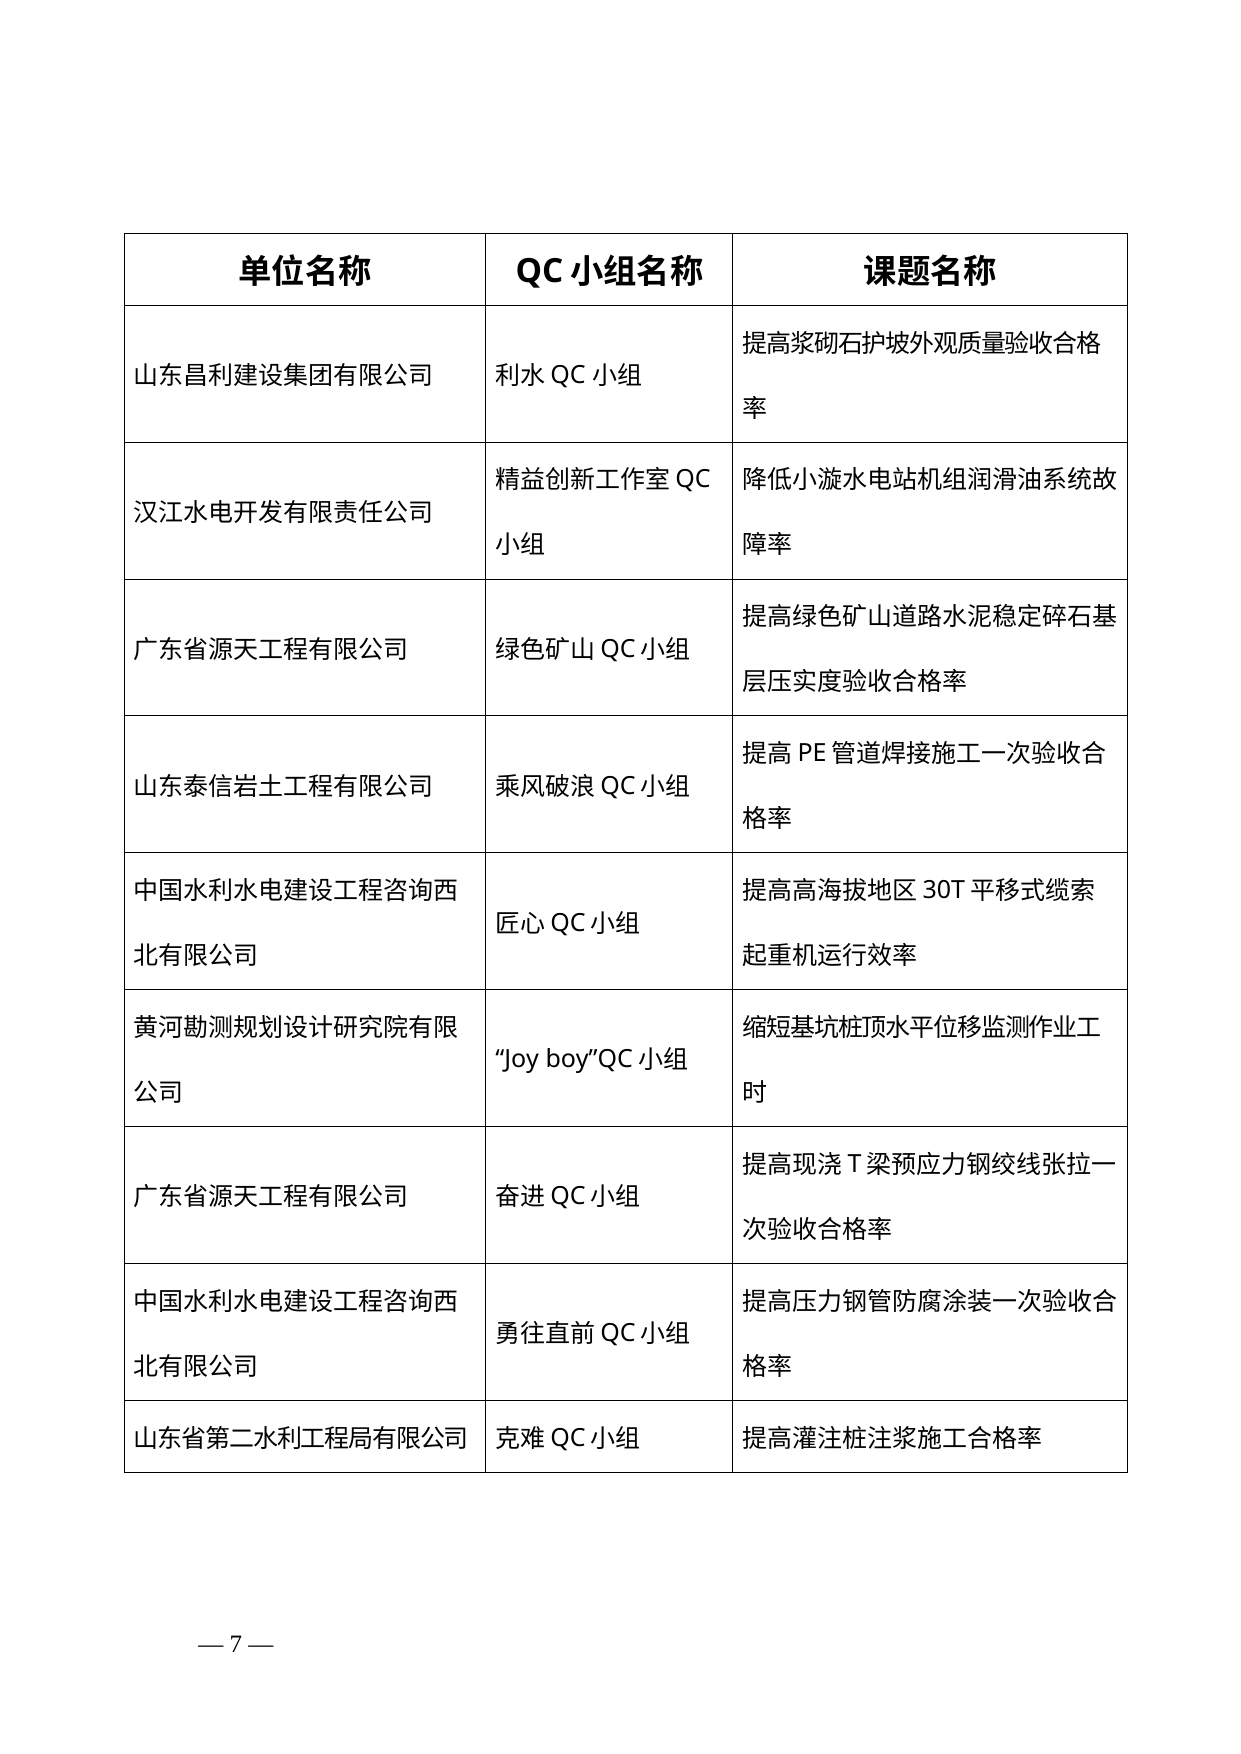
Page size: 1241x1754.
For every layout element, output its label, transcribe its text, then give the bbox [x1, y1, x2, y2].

table_header 单位名称 [125, 234, 485, 305]
table_cell 提高浆砌石护坡外观质量验收合格率 [733, 306, 1127, 442]
table_cell “Joy boy”QC小组 [486, 990, 732, 1126]
table_cell 汉江水电开发有限责任公司 [125, 443, 485, 578]
table_cell 乘风破浪QC小组 [486, 716, 732, 852]
table_cell 提高现浇T梁预应力钢绞线张拉一次验收合格率 [733, 1127, 1127, 1263]
table_cell 广东省源天工程有限公司 [125, 580, 485, 715]
table_cell 缩短基坑桩顶水平位移监测作业工时 [733, 990, 1127, 1126]
table_header 课题名称 [733, 234, 1127, 305]
table_cell 提高压力钢管防腐涂装一次验收合格率 [733, 1264, 1127, 1400]
table_cell 绿色矿山QC小组 [486, 580, 732, 715]
table_cell 山东泰信岩土工程有限公司 [125, 716, 485, 852]
table_cell 广东省源天工程有限公司 [125, 1127, 485, 1263]
table_cell 降低小漩水电站机组润滑油系统故障率 [733, 443, 1127, 578]
table_cell 黄河勘测规划设计研究院有限公司 [125, 990, 485, 1126]
table_cell 精益创新工作室QC小组 [486, 443, 732, 578]
table_cell 山东省第二水利工程局有限公司 [125, 1401, 485, 1472]
table_cell 提高PE管道焊接施工一次验收合格率 [733, 716, 1127, 852]
table_cell 奋进QC小组 [486, 1127, 732, 1263]
table_cell 勇往直前QC小组 [486, 1264, 732, 1400]
table_cell 提高绿色矿山道路水泥稳定碎石基层压实度验收合格率 [733, 580, 1127, 715]
table_cell 利水QC 小组 [486, 306, 732, 442]
table_cell 克难QC小组 [486, 1401, 732, 1472]
table_cell 提高灌注桩注浆施工合格率 [733, 1401, 1127, 1472]
table_cell 中国水利水电建设工程咨询西北有限公司 [125, 853, 485, 989]
table_header QC小组名称 [486, 234, 732, 305]
table_cell 山东昌利建设集团有限公司 [125, 306, 485, 442]
table_cell 提高高海拔地区30T平移式缆索起重机运行效率 [733, 853, 1127, 989]
table_cell 中国水利水电建设工程咨询西北有限公司 [125, 1264, 485, 1400]
table_cell 匠心QC小组 [486, 853, 732, 989]
